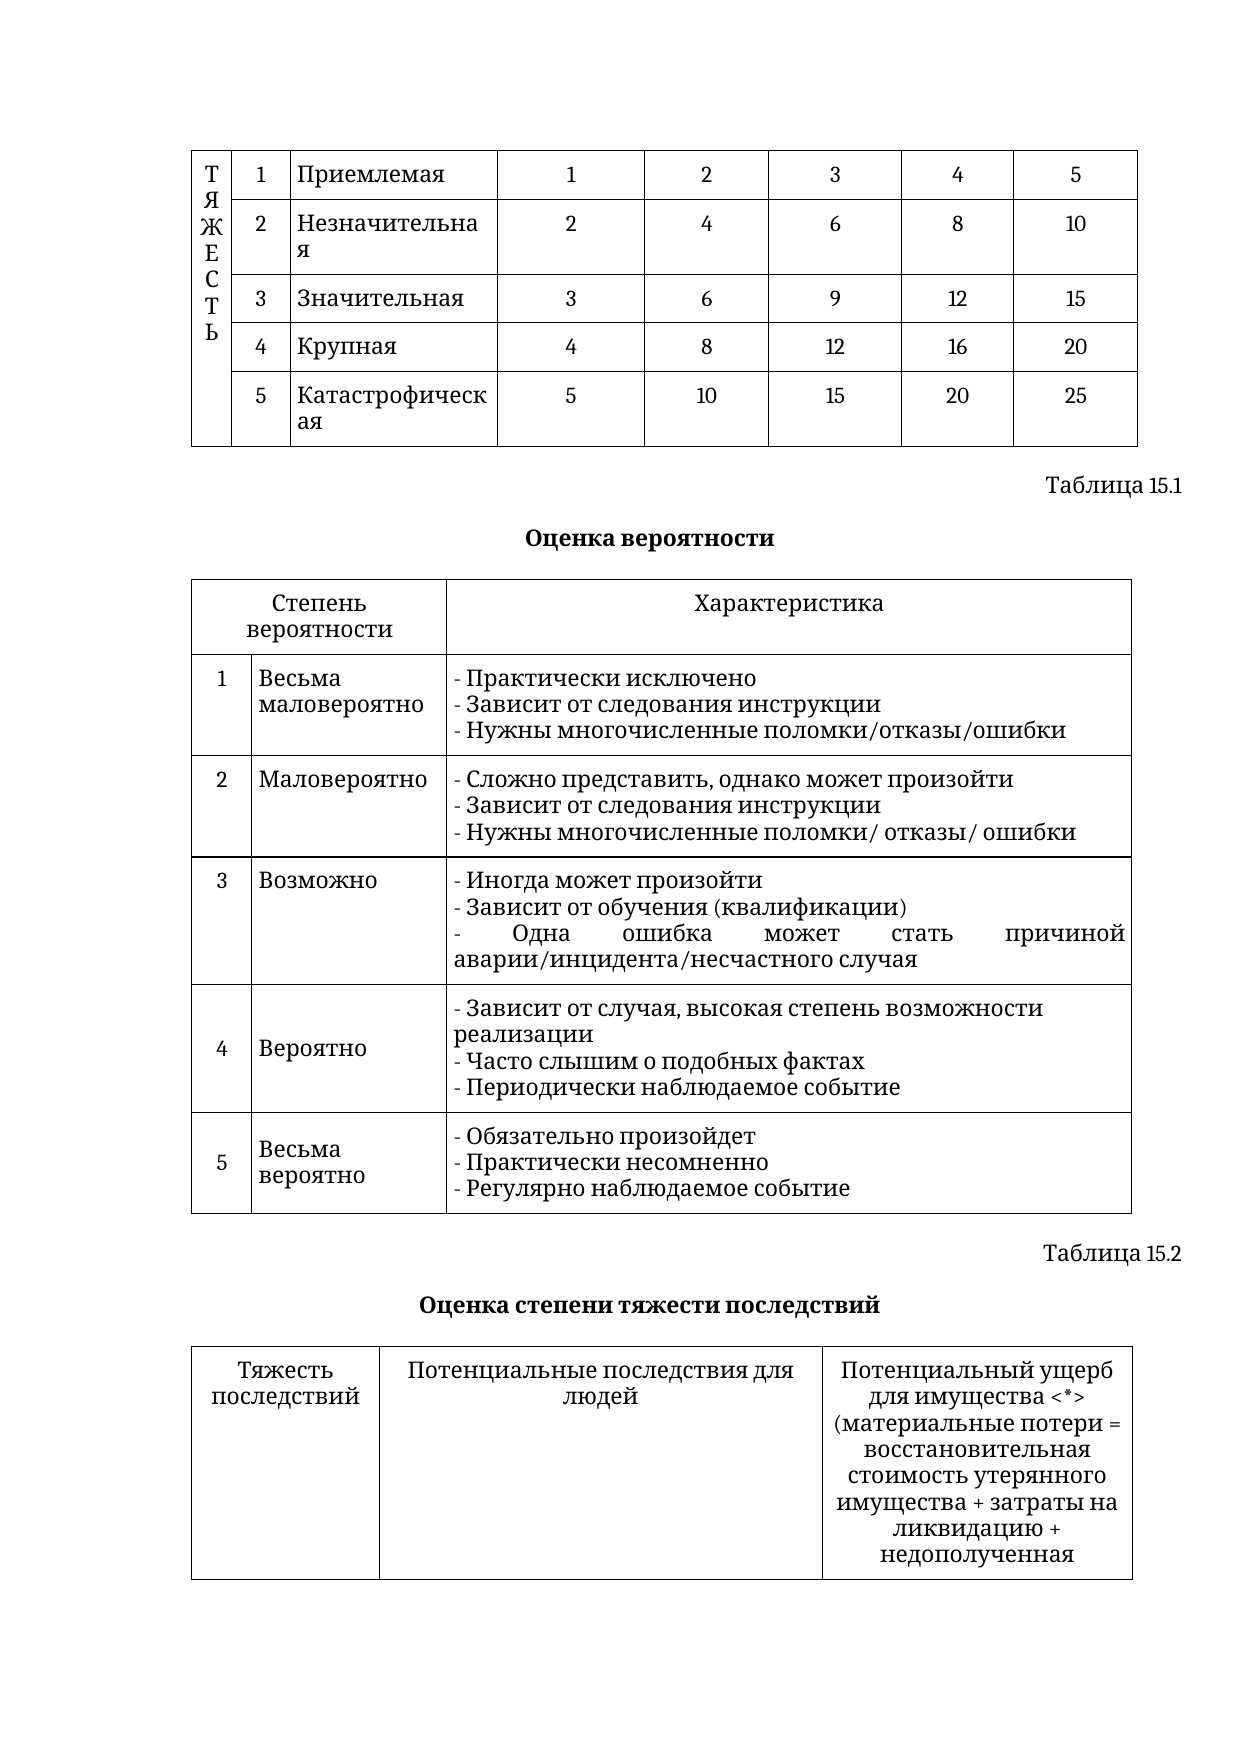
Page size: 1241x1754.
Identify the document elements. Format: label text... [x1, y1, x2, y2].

table_cell Весьма вероятно [252, 1113, 446, 1213]
table_cell Крупная [291, 323, 497, 371]
table_cell 2 [645, 151, 768, 199]
table_cell ТЯЖЕСТЬ [192, 151, 231, 446]
table_cell - Зависит от случая, высокая степень возможности реализации - Часто слышим о подобных фактах - Периодически наблюдаемое событие [447, 985, 1131, 1112]
table_cell 3 [498, 275, 644, 322]
table_cell 5 [1014, 151, 1137, 199]
table_cell 1 [232, 151, 290, 199]
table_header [380, 1347, 822, 1579]
table_cell - Сложно представить, однако может произойти - Зависит от следования инструкции - Нужны многочисленные поломки/ отказы/ ошибки [447, 756, 1131, 856]
table_cell Вероятно [252, 985, 446, 1112]
table_cell 4 [902, 151, 1013, 199]
table_header Степень вероятности [192, 580, 446, 654]
title Оценка вероятности [118, 526, 1181, 552]
table_cell 3 [769, 151, 901, 199]
table_cell 5 [192, 1113, 251, 1213]
table_cell 10 [1014, 200, 1137, 274]
text Таблица 15.1 [118, 473, 1181, 500]
table_cell 4 [192, 985, 251, 1112]
table_cell 8 [645, 323, 768, 371]
table_cell Катастрофическая [291, 372, 497, 446]
table_cell 3 [192, 858, 251, 984]
text Таблица 15.2 [118, 1241, 1181, 1267]
table_cell - Обязательно произойдет - Практически несомненно - Регулярно наблюдаемое событие [447, 1113, 1131, 1213]
title Оценка степени тяжести последствий [118, 1293, 1181, 1320]
table_cell 15 [769, 372, 901, 446]
table_cell 12 [902, 275, 1013, 322]
table_cell Маловероятно [252, 756, 446, 856]
table_header Тяжесть последствий [192, 1347, 379, 1579]
table_cell 10 [645, 372, 768, 446]
table_cell Возможно [252, 858, 446, 984]
table_cell - Иногда может произойти - Зависит от обучения (квалификации) - Одна ошибка может стать причиной аварии/инцидента/несчастного случая [447, 858, 1131, 984]
table_cell 5 [498, 372, 644, 446]
table_cell 25 [1014, 372, 1137, 446]
table_cell 9 [769, 275, 901, 322]
table_cell - Практически исключено - Зависит от следования инструкции - Нужны многочисленные поломки/отказы/ошибки [447, 655, 1131, 755]
table_cell 2 [498, 200, 644, 274]
table_cell 5 [232, 372, 290, 446]
table_cell 6 [769, 200, 901, 274]
table_cell 20 [902, 372, 1013, 446]
table_cell 2 [192, 756, 251, 856]
table_cell 1 [192, 655, 251, 755]
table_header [823, 1347, 1132, 1579]
table_cell 4 [645, 200, 768, 274]
table_cell 4 [498, 323, 644, 371]
table_cell Значительная [291, 275, 497, 322]
table_header Характеристика [447, 580, 1131, 654]
table_cell 15 [1014, 275, 1137, 322]
table_cell 4 [232, 323, 290, 371]
table_cell Незначительная [291, 200, 497, 274]
table_cell Приемлемая [291, 151, 497, 199]
table_cell 12 [769, 323, 901, 371]
table_cell 1 [498, 151, 644, 199]
table_cell Весьма маловероятно [252, 655, 446, 755]
table_cell 2 [232, 200, 290, 274]
table_cell 6 [645, 275, 768, 322]
table_cell 3 [232, 275, 290, 322]
table_cell 8 [902, 200, 1013, 274]
table_cell 20 [1014, 323, 1137, 371]
table_cell 16 [902, 323, 1013, 371]
